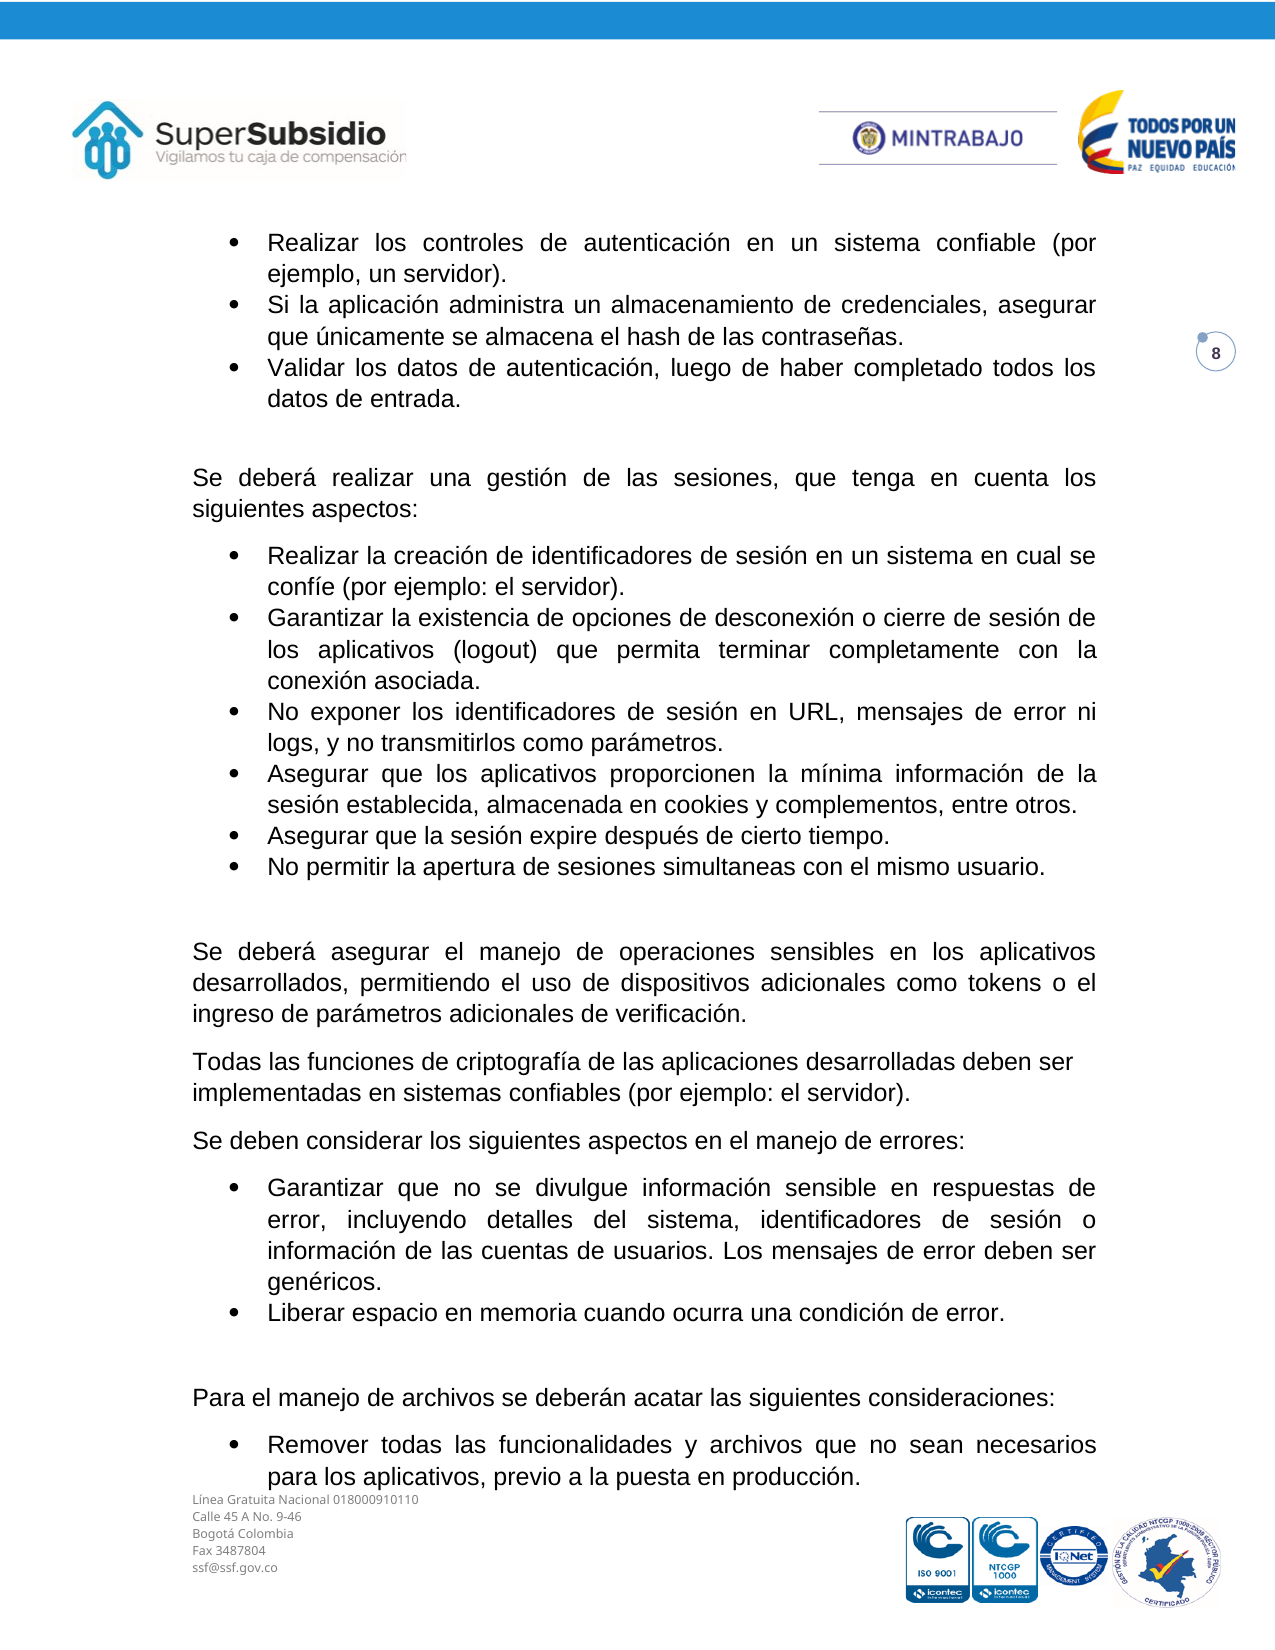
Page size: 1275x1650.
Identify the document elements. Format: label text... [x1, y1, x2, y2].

picture [72, 99, 407, 182]
list Asegurar que los aplicativos proporcionen la mínima información de la sesión establecida, almacenada en cookies y complementos, entre otros. [229, 759, 1098, 819]
list Garantizar la existencia de opciones de desconexión o cierre de sesión de los aplicativos (logout) que permita terminar completamente con la conexión asociada. [229, 603, 1098, 694]
text Se deben considerar los siguientes aspectos en el manejo de errores: [192, 1126, 1098, 1154]
picture [905, 1517, 1221, 1609]
list Remover todas las funcionalidades y archivos que no sean necesarios para los aplicativos, previo a la puesta en producción. [229, 1430, 1098, 1490]
list Realizar los controles de autenticación en un sistema confiable (por ejemplo, un servidor). [229, 228, 1098, 288]
list Liberar espacio en memoria cuando ocurra una condición de error. [229, 1298, 1098, 1327]
list Asegurar que la sesión expire después de cierto tiempo. [229, 821, 1098, 850]
text Todas las funciones de criptografía de las aplicaciones desarrolladas deben ser implementadas en sistemas confiables (por ejemplo: el servidor). [192, 1047, 1098, 1107]
text Para el manejo de archivos se deberán acatar las siguientes consideraciones: [192, 1383, 1098, 1411]
list No permitir la apertura de sesiones simultaneas con el mismo usuario. [229, 852, 1098, 881]
list Si la aplicación administra un almacenamiento de credenciales, asegurar que únicamente se almacena el hash de las contraseñas. [229, 290, 1098, 350]
list Validar los datos de autenticación, luego de haber completado todos los datos de entrada. [229, 353, 1098, 412]
text Se deberá realizar una gestión de las sesiones, que tenga en cuenta los siguientes aspectos: [192, 462, 1098, 522]
list Garantizar que no se divulgue información sensible en respuestas de error, incluyendo detalles del sistema, identificadores de sesión o información de las cuentas de usuarios. Los mensajes de error deben ser genéricos. [229, 1173, 1098, 1295]
list No exponer los identificadores de sesión en URL, mensajes de error ni logs, y no transmitirlos como parámetros. [229, 697, 1098, 757]
text Se deberá asegurar el manejo de operaciones sensibles en los aplicativos desarrollados, permitiendo el uso de dispositivos adicionales como tokens o el ingreso de parámetros adicionales de verificación. [192, 937, 1098, 1028]
list Realizar la creación de identificadores de sesión en un sistema en cual se confíe (por ejemplo: el servidor). [229, 541, 1098, 601]
picture [818, 90, 1236, 174]
